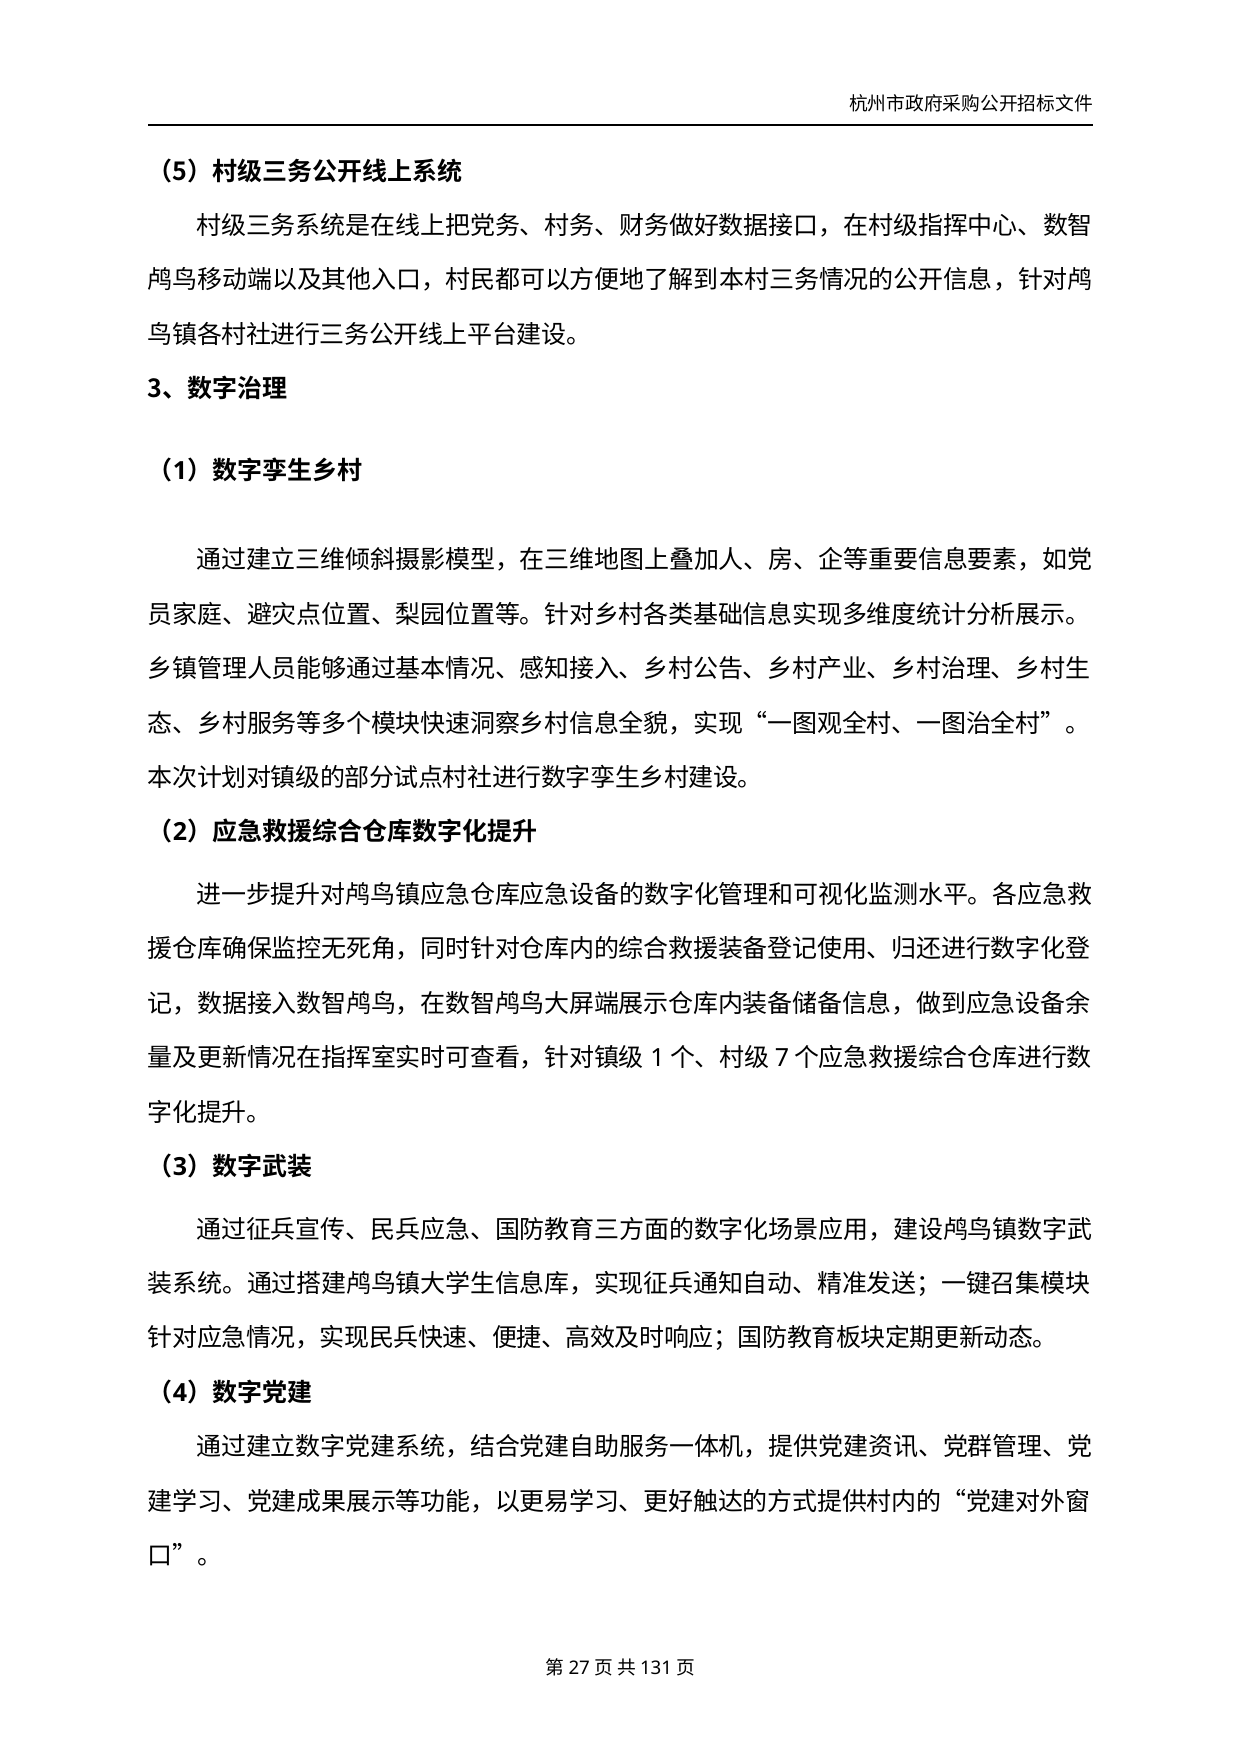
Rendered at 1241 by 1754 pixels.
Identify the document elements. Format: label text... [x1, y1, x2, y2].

text （4）数字党建 [148, 1372, 1093, 1408]
text 通过建立三维倾斜摄影模型，在三维地图上叠加人、房、企等重要信息要素，如党员家庭、避灾点位置、梨园位置等。针对乡村各类基础信息实现多维度统计分析展示。乡镇管理人员能够通过基本情况、感知接入、乡村公告、乡村产业、乡村治理、乡村生态、乡村服务等多个模块快速洞察乡村信息全貌，实现“一图观全村、一图治全村”。本次计划对镇级的部分试点村社进行数字孪生乡村建设。 [148, 540, 1093, 794]
subtitle （3）数字武装 [148, 1146, 1093, 1183]
subtitle （1）数字孪生乡村 [148, 450, 1093, 486]
text 通过建立数字党建系统，结合党建自助服务一体机，提供党建资讯、党群管理、党建学习、党建成果展示等功能，以更易学习、更好触达的方式提供村内的“党建对外窗口”。 [148, 1427, 1093, 1572]
text 进一步提升对鸬鸟镇应急仓库应急设备的数字化管理和可视化监测水平。各应急救援仓库确保监控无死角，同时针对仓库内的综合救援装备登记使用、归还进行数字化登记，数据接入数智鸬鸟，在数智鸬鸟大屏端展示仓库内装备储备信息，做到应急设备余量及更新情况在指挥室实时可查看，针对镇级1个、村级7个应急救援综合仓库进行数字化提升。 [148, 874, 1093, 1128]
subtitle 3、数字治理 [148, 369, 1093, 405]
subtitle （2）应急救援综合仓库数字化提升 [148, 812, 1093, 848]
text 通过征兵宣传、民兵应急、国防教育三方面的数字化场景应用，建设鸬鸟镇数字武装系统。通过搭建鸬鸟镇大学生信息库，实现征兵通知自动、精准发送；一键召集模块针对应急情况，实现民兵快速、便捷、高效及时响应；国防教育板块定期更新动态。 [148, 1209, 1093, 1354]
subtitle （5）村级三务公开线上系统 [148, 151, 1093, 187]
text 村级三务系统是在线上把党务、村务、财务做好数据接口，在村级指挥中心、数智鸬鸟移动端以及其他入口，村民都可以方便地了解到本村三务情况的公开信息，针对鸬鸟镇各村社进行三务公开线上平台建设。 [148, 206, 1093, 351]
